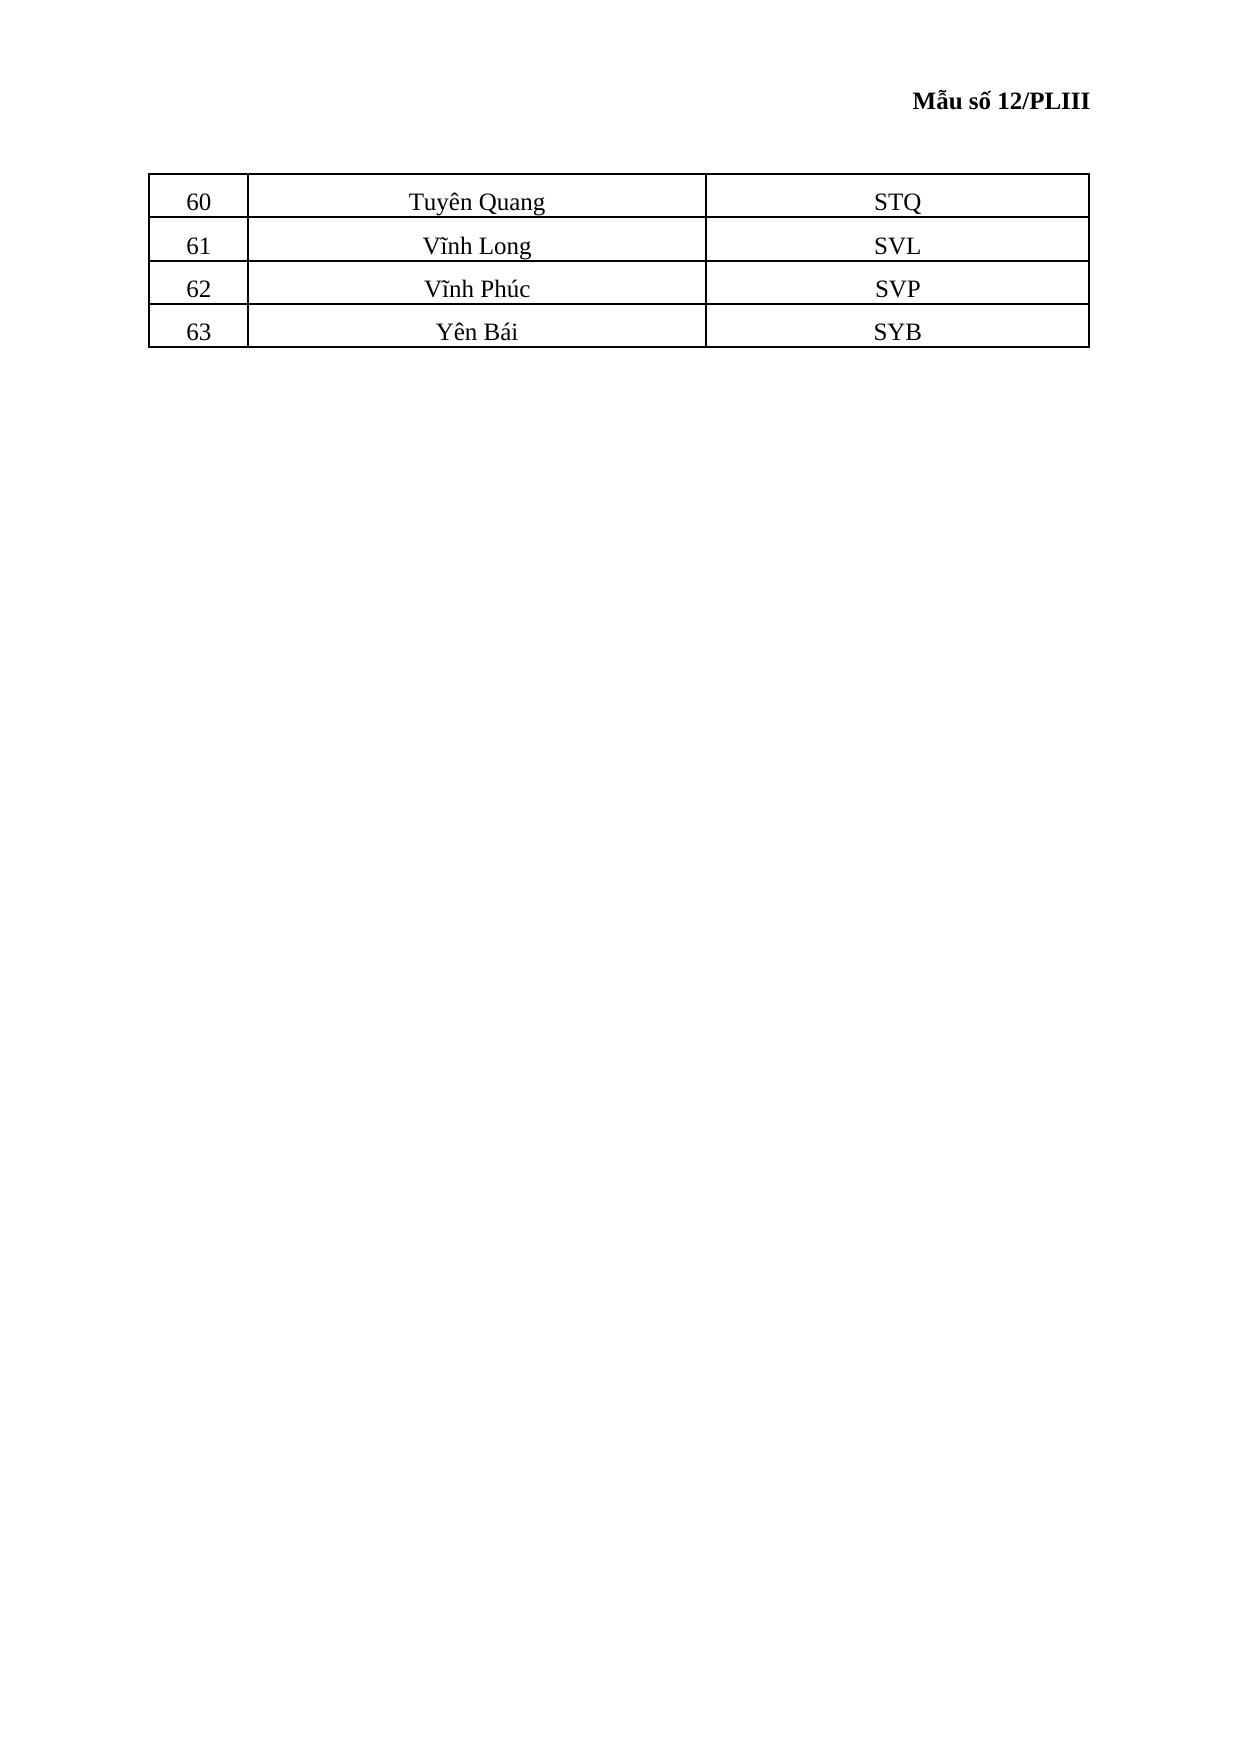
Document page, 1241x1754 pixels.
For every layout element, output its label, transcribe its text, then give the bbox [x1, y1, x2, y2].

table_cell 60 [150, 175, 247, 216]
table_cell 63 [150, 305, 247, 346]
table_cell Yên Bái [249, 305, 705, 346]
table_cell Vĩnh Long [249, 218, 705, 259]
table_cell SVL [707, 218, 1088, 259]
table_cell Vĩnh Phúc [249, 262, 705, 303]
table_cell SYB [707, 305, 1088, 346]
table_cell Tuyên Quang [249, 175, 705, 216]
table_cell SVP [707, 262, 1088, 303]
table_cell STQ [707, 175, 1088, 216]
table_cell 61 [150, 218, 247, 259]
table_cell 62 [150, 262, 247, 303]
